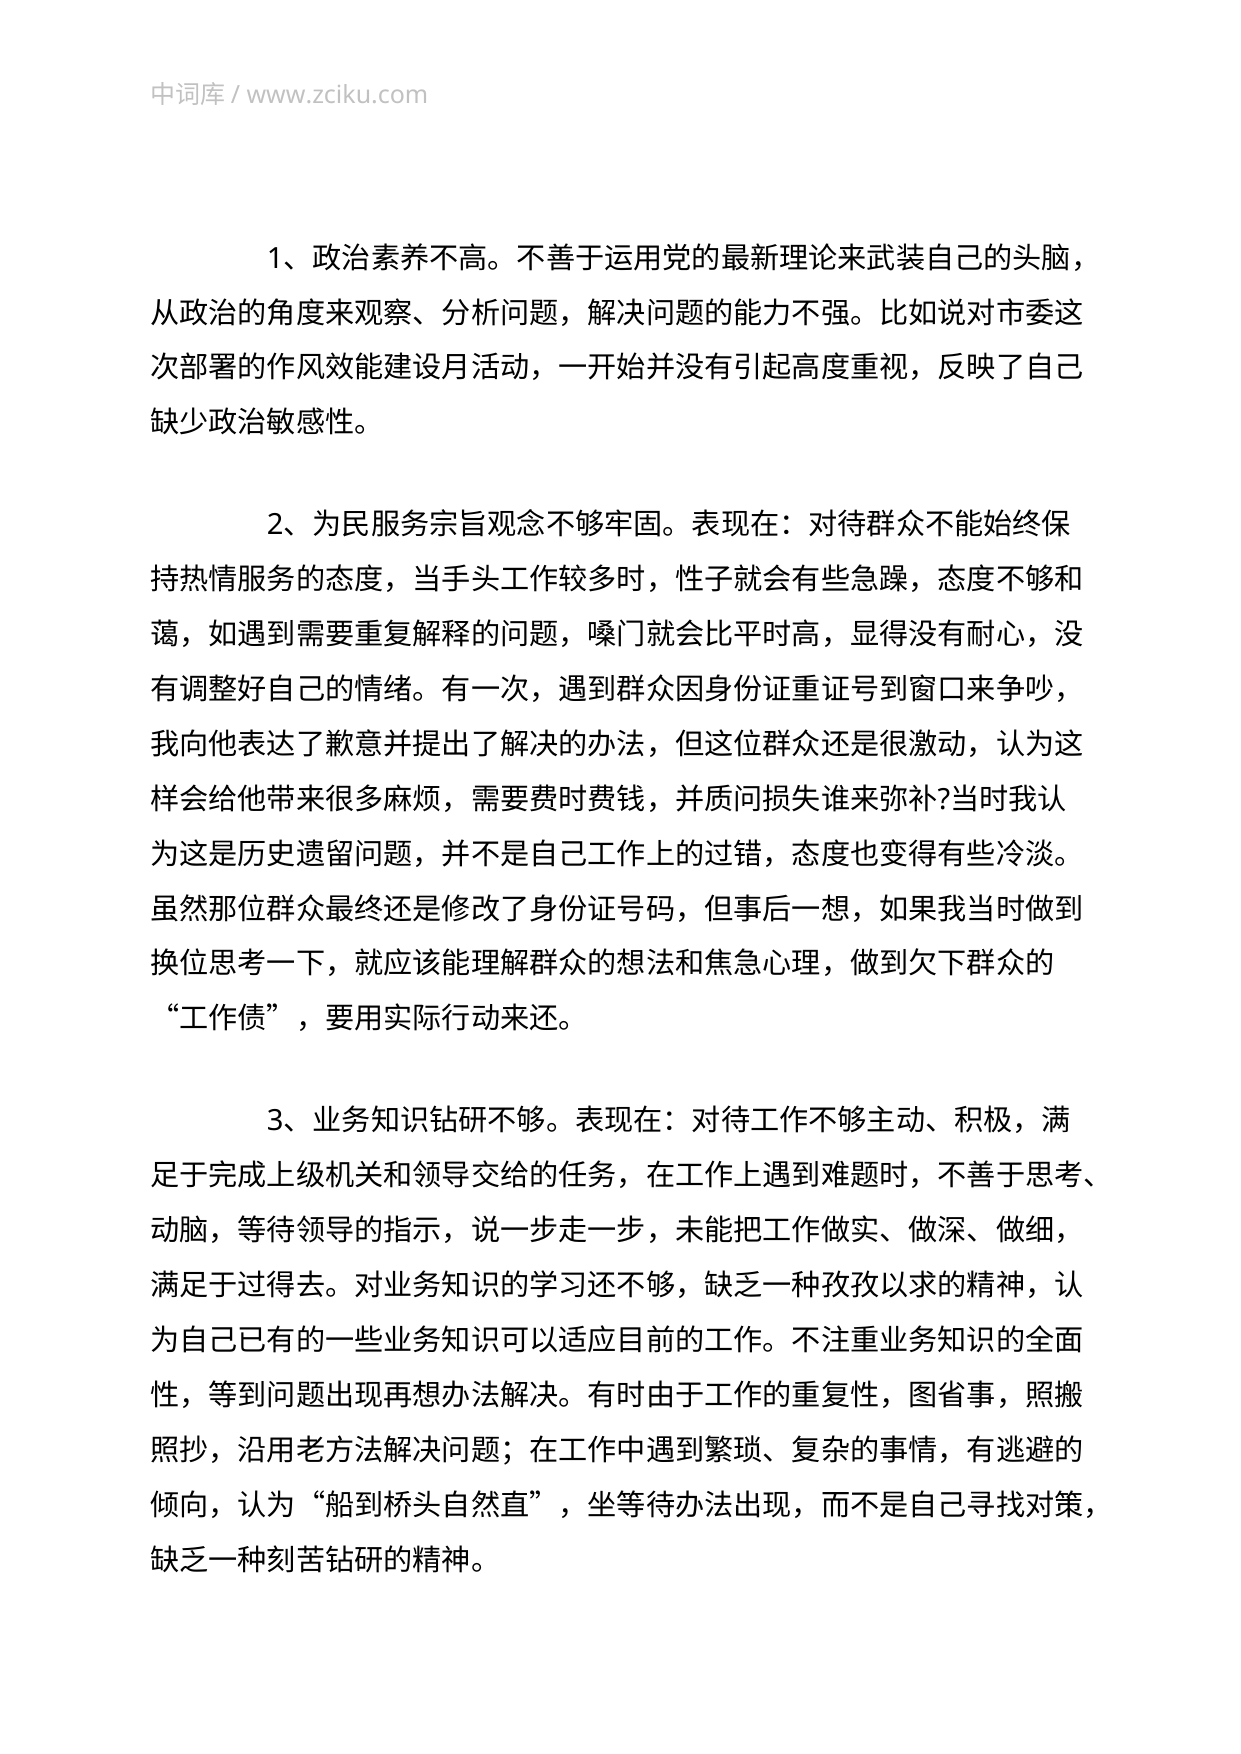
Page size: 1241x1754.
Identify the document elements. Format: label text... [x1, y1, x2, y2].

text 2、为民服务宗旨观念不够牢固。表现在：对待群众不能始终保持热情服务的态度，当手头工作较多时，性子就会有些急躁，态度不够和蔼，如遇到需要重复解释的问题，嗓门就会比平时高，显得没有耐心，没有调整好自己的情绪。有一次，遇到群众因身份证重证号到窗口来争吵，我向他表达了歉意并提出了解决的办法，但这位群众还是很激动，认为这样会给他带来很多麻烦，需要费时费钱，并质问损失谁来弥补?当时我认为这是历史遗留问题，并不是自己工作上的过错，态度也变得有些冷淡。虽然那位群众最终还是修改了身份证号码，但事后一想，如果我当时做到换位思考一下，就应该能理解群众的想法和焦急心理，做到欠下群众的“工作债”，要用实际行动来还。 [150, 501, 1090, 1037]
text 3、业务知识钻研不够。表现在：对待工作不够主动、积极，满足于完成上级机关和领导交给的任务，在工作上遇到难题时，不善于思考、动脑，等待领导的指示，说一步走一步，未能把工作做实、做深、做细，满足于过得去。对业务知识的学习还不够，缺乏一种孜孜以求的精神，认为自己已有的一些业务知识可以适应目前的工作。不注重业务知识的全面性，等到问题出现再想办法解决。有时由于工作的重复性，图省事，照搬照抄，沿用老方法解决问题；在工作中遇到繁琐、复杂的事情，有逃避的倾向，认为“船到桥头自然直”，坐等待办法出现，而不是自己寻找对策，缺乏一种刻苦钻研的精神。 [150, 1097, 1090, 1578]
text 1、政治素养不高。不善于运用党的最新理论来武装自己的头脑，从政治的角度来观察、分析问题，解决问题的能力不强。比如说对市委这次部署的作风效能建设月活动，一开始并没有引起高度重视，反映了自己缺少政治敏感性。 [150, 234, 1090, 441]
